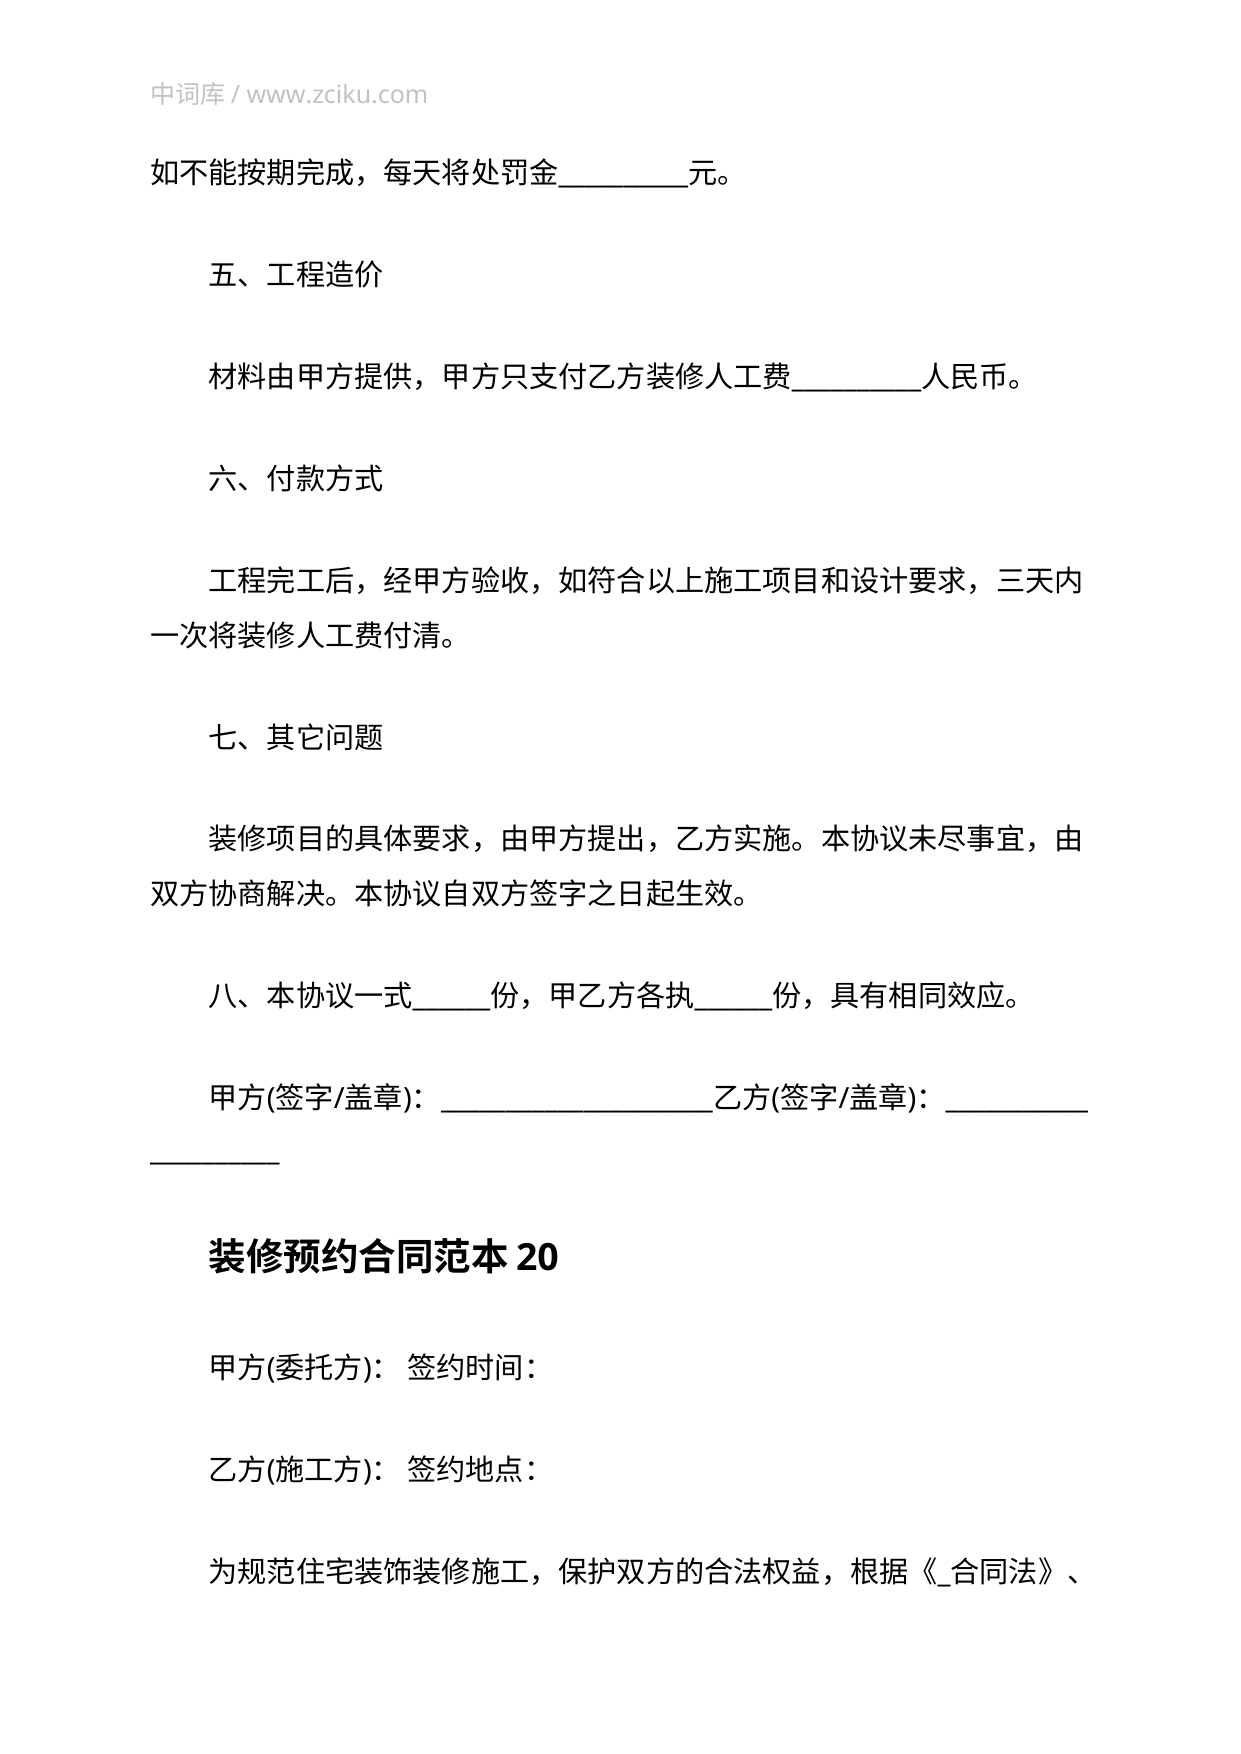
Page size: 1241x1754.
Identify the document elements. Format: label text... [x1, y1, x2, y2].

text 五、工程造价 [150, 252, 1090, 294]
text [150, 150, 1090, 192]
text 八、本协议一式______份，甲乙方各执______份，具有相同效应。 [150, 973, 1090, 1015]
text 装修项目的具体要求，由甲方提出，乙方实施。本协议未尽事宜，由双方协商解决。本协议自双方签字之日起生效。 [150, 816, 1090, 913]
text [150, 1549, 1090, 1591]
text 装修预约合同范本20 [150, 1227, 1090, 1282]
text 甲方(委托方)： 签约时间： [150, 1345, 1090, 1387]
text 甲方(签字/盖章)：_____________________乙方(签字/盖章)：_____________________ [150, 1074, 1090, 1168]
text 乙方(施工方)： 签约地点： [150, 1447, 1090, 1489]
text 六、付款方式 [150, 456, 1090, 498]
text 七、其它问题 [150, 714, 1090, 756]
text 材料由甲方提供，甲方只支付乙方装修人工费__________人民币。 [150, 354, 1090, 396]
text 工程完工后，经甲方验收，如符合以上施工项目和设计要求，三天内一次将装修人工费付清。 [150, 557, 1090, 655]
